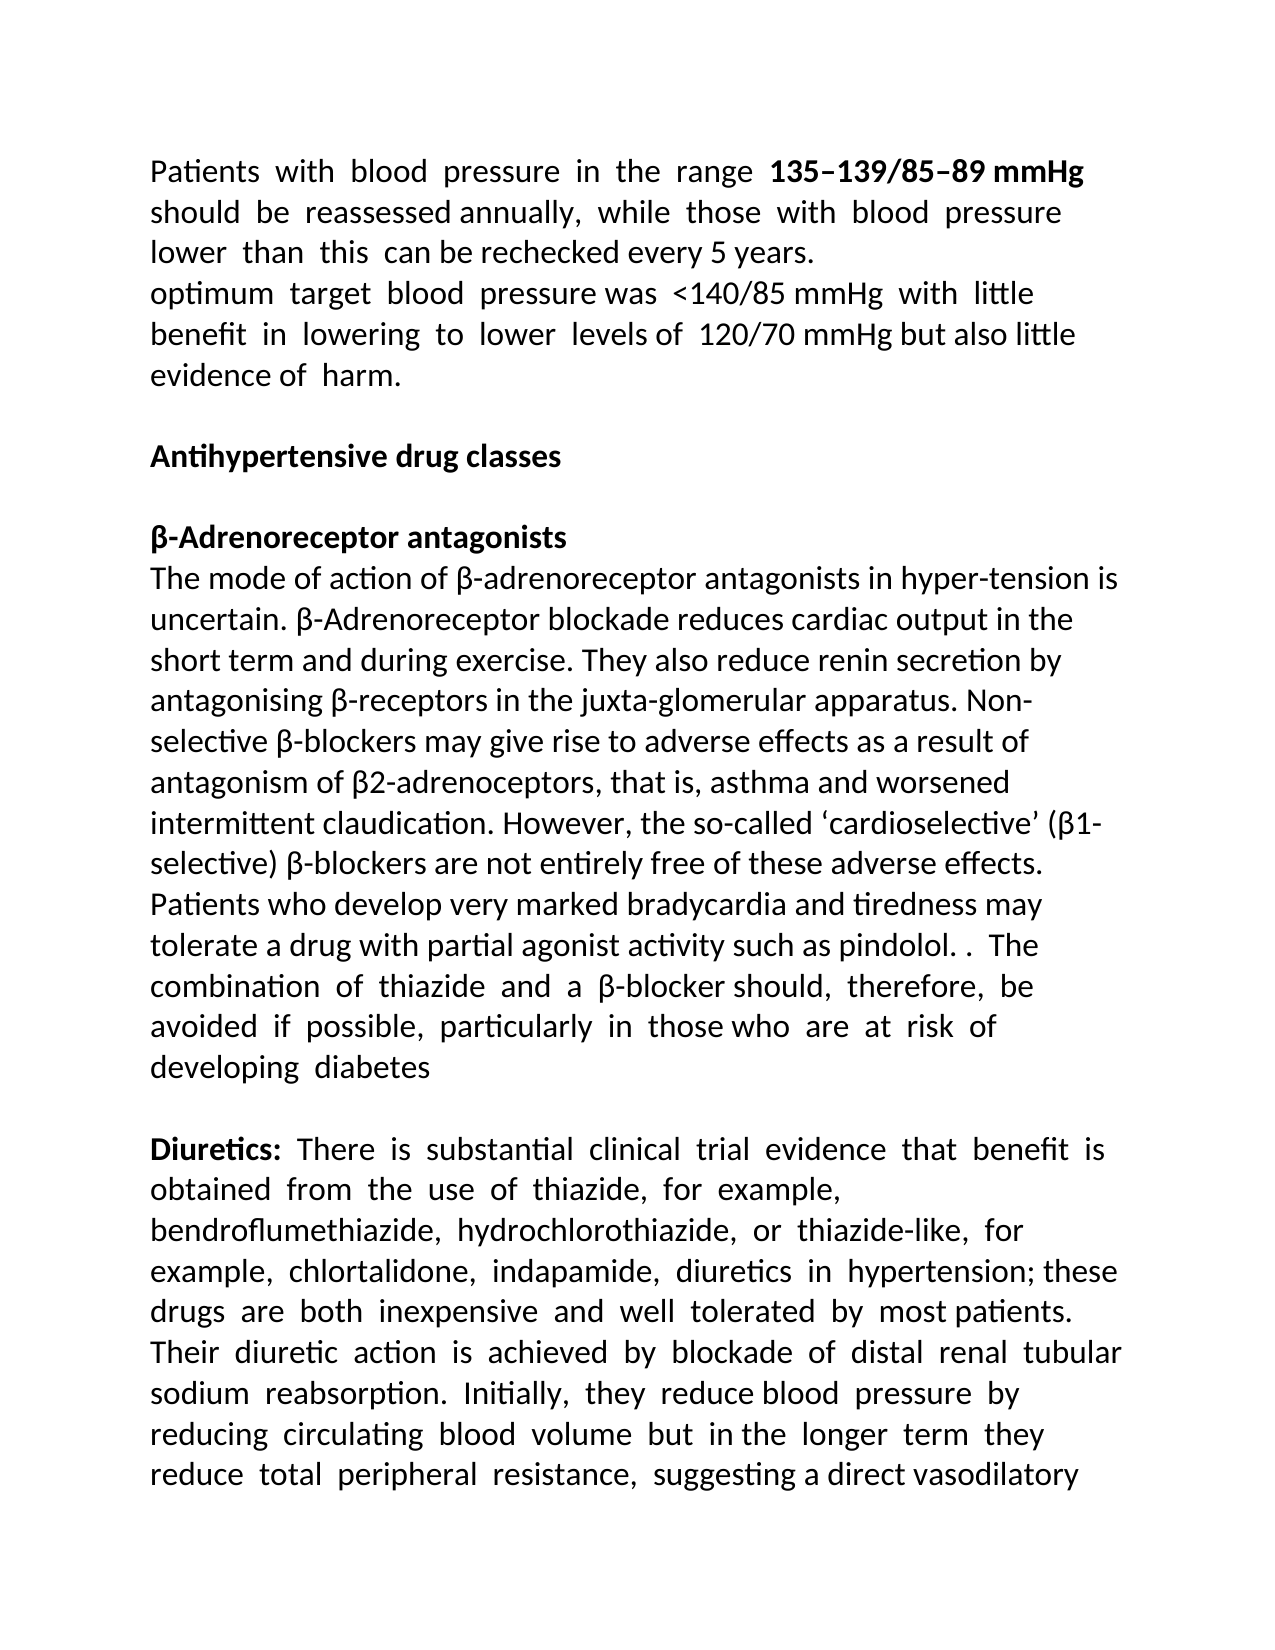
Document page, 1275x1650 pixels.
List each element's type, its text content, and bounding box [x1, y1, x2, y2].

text optimum target blood pressure was <140/85 mmHg with little benefit in lowering to lower levels of 120/70 mmHg but also little evidence of harm. [150, 272, 1125, 394]
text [150, 1127, 1125, 1494]
text Patients with blood pressure in the range 135–139/85–89 mmHg should be reassessed annually, while those with blood pressure lower than this can be rechecked every 5 years. [150, 150, 1125, 272]
text β-Adrenoreceptor antagonists [150, 517, 1125, 557]
text Antihypertensive drug classes [150, 435, 1125, 476]
text The mode of action of β-adrenoreceptor antagonists in hyper-tension is uncertain. β-Adrenoreceptor blockade reduces cardiac output in the short term and during exercise. They also reduce renin secretion by antagonising β-receptors in the juxta-glomerular apparatus. Non-selective β-blockers may give rise to adverse effects as a result of antagonism of β2-adrenoceptors, that is, asthma and worsened intermittent claudication. However, the so-called ‘cardioselective’ (β1-selective) β-blockers are not entirely free of these adverse effects. Patients who develop very marked bradycardia and tiredness may tolerate a drug with partial agonist activity such as pindolol. . The combination of thiazide and a β-blocker should, therefore, be avoided if possible, particularly in those who are at risk of developing diabetes [150, 557, 1125, 1087]
